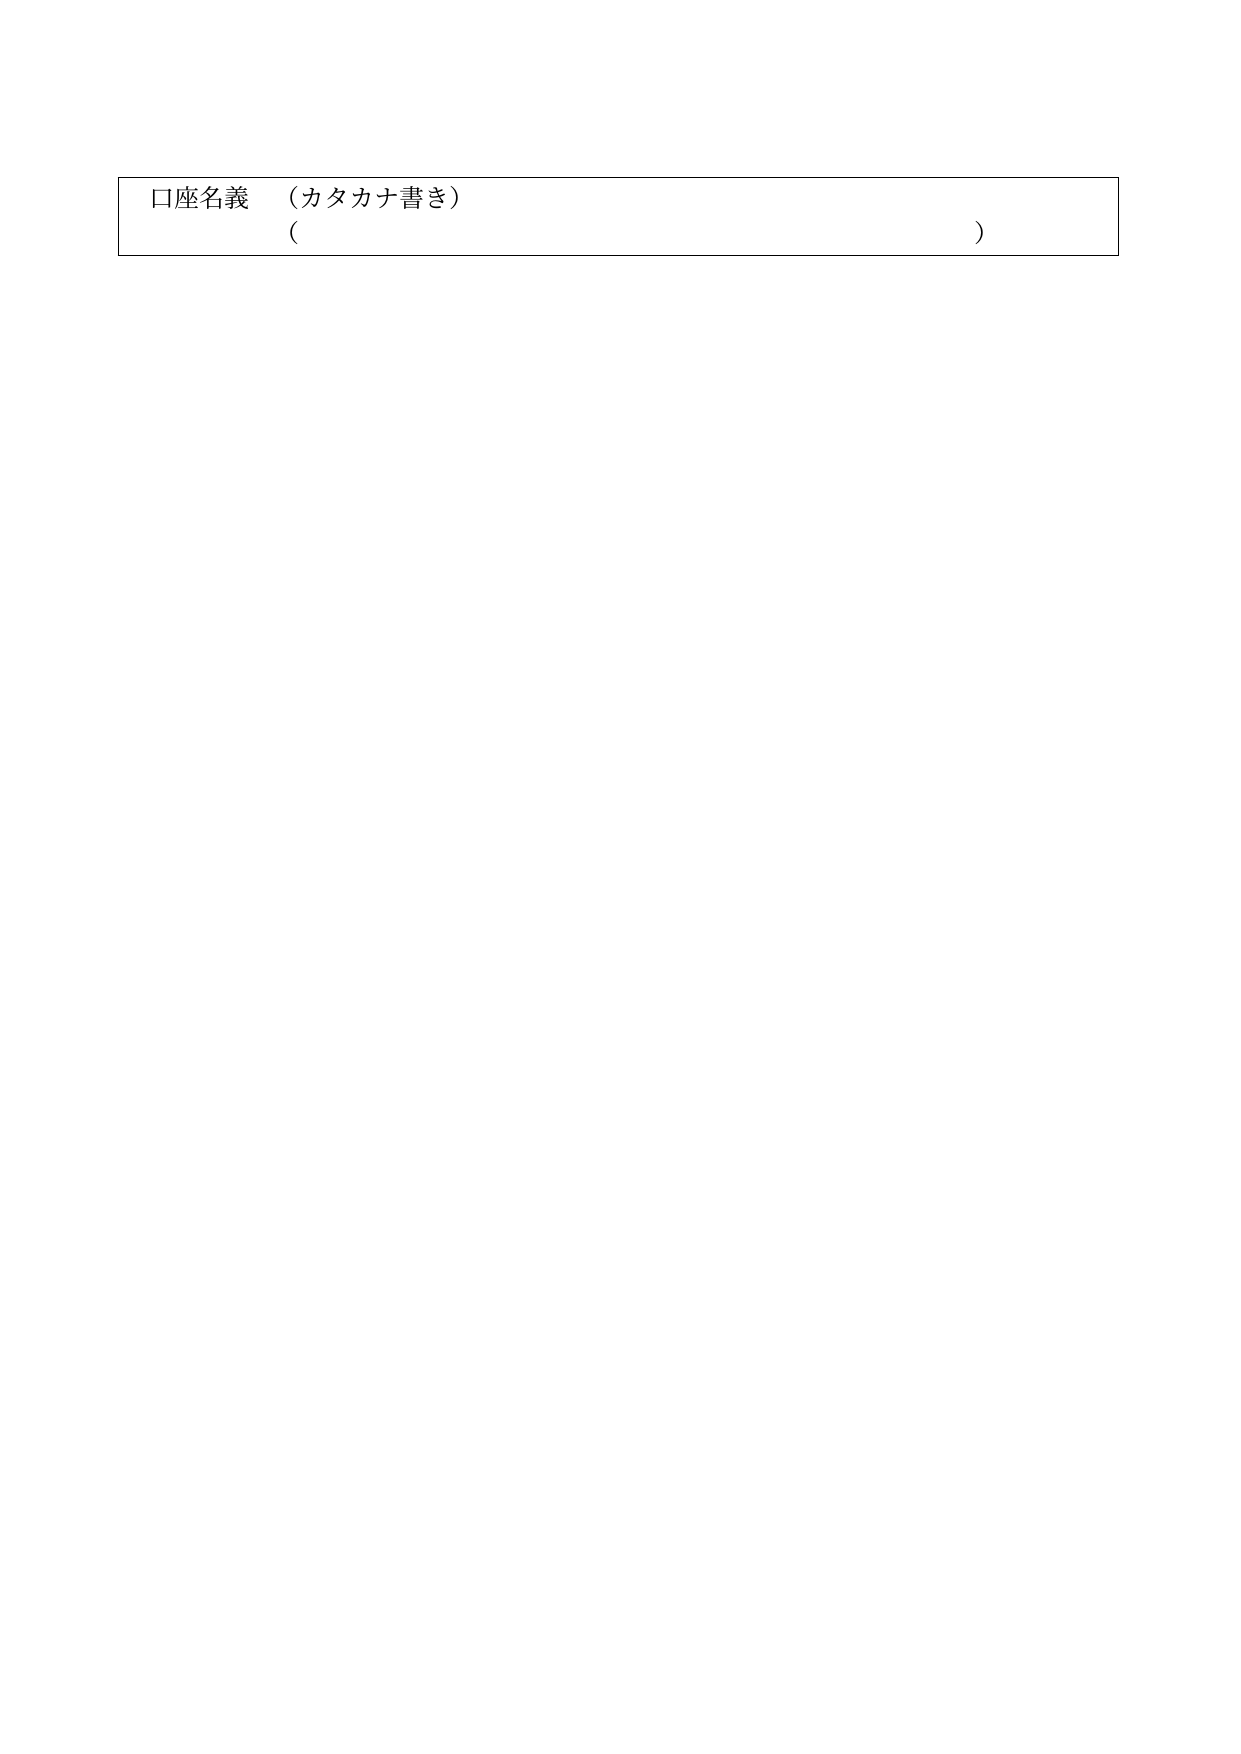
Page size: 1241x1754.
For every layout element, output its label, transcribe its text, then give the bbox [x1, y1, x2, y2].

table_cell 口座名義 （カタカナ書き） （ ） [119, 178, 1118, 255]
